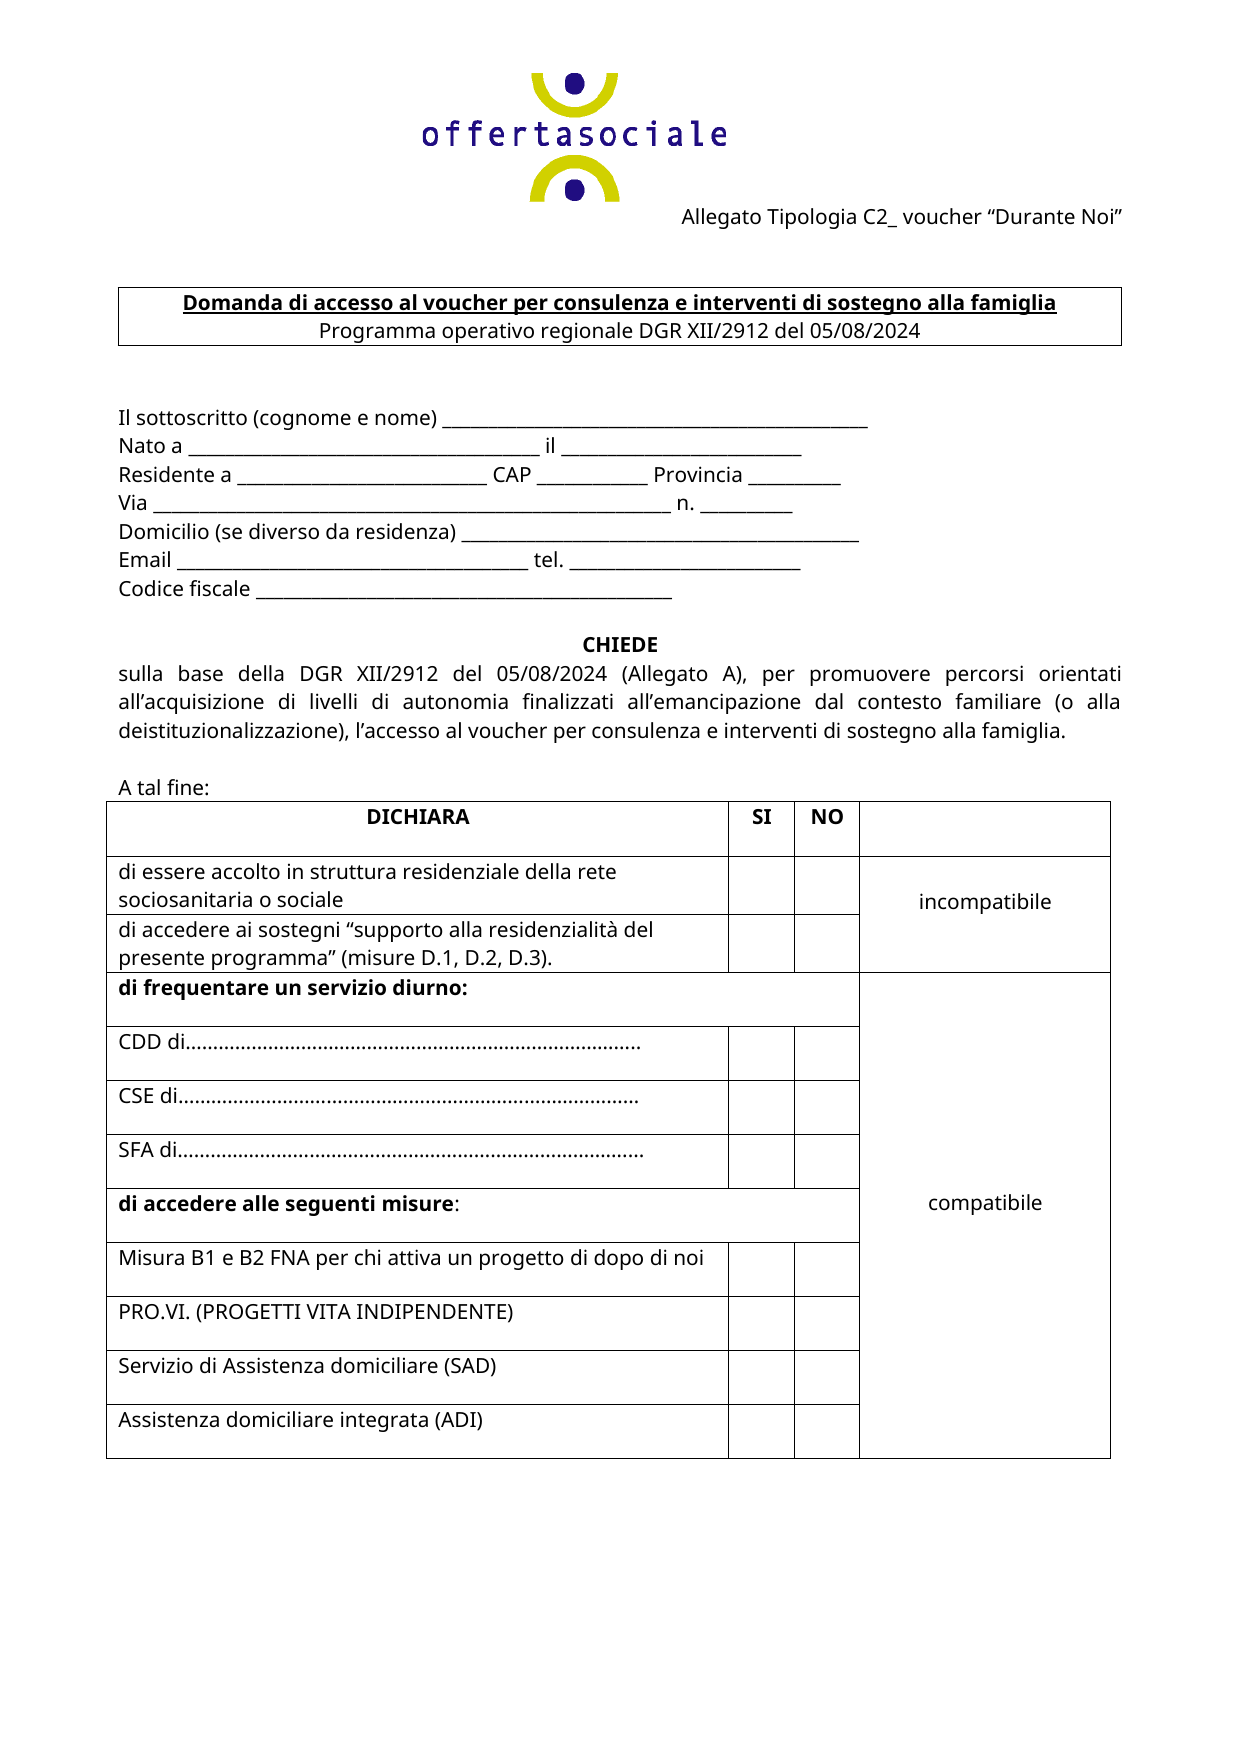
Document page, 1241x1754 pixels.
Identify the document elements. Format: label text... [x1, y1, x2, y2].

table_cell SFA di……………………………………………………………………….... [107, 1135, 728, 1188]
table_cell [795, 1135, 859, 1188]
table_cell di frequentare un servizio diurno: [107, 973, 859, 1026]
table_cell [729, 1405, 794, 1458]
table_cell [795, 857, 859, 914]
table_header DICHIARA [107, 802, 728, 856]
table_cell PRO.VI. (PROGETTI VITA INDIPENDENTE) [107, 1297, 728, 1350]
table_cell [795, 1351, 859, 1404]
text CHIEDE [118, 631, 1122, 659]
table_header SI [729, 802, 794, 856]
picture [422, 73, 726, 202]
table_cell [729, 1297, 794, 1350]
table_cell [795, 1297, 859, 1350]
text Via ________________________________________________________ n. __________ [118, 488, 1122, 517]
table_cell Misura B1 e B2 FNA per chi attiva un progetto di dopo di noi [107, 1243, 728, 1296]
table_cell CDD di……………………………………………………………………….. [107, 1027, 728, 1080]
table_cell di accedere ai sostegni “supporto alla residenzialità del presente programma” (misure D.1, D.2, D.3). [107, 915, 728, 972]
text Email ______________________________________ tel. _________________________ [118, 545, 1122, 574]
table_cell [795, 1243, 859, 1296]
text Nato a ______________________________________ il __________________________ [118, 431, 1122, 460]
table_cell [729, 1351, 794, 1404]
table_cell [795, 915, 859, 972]
table_cell CSE di………………………………………………………………………… [107, 1081, 728, 1134]
text A tal fine: [118, 773, 1122, 801]
table_cell [729, 857, 794, 914]
table_cell di essere accolto in struttura residenziale della rete sociosanitaria o sociale [107, 857, 728, 914]
table_cell [729, 915, 794, 972]
table_cell incompatibile [860, 857, 1110, 972]
table_cell [795, 1027, 859, 1080]
table_cell compatibile [860, 973, 1110, 1458]
table_cell [729, 1135, 794, 1188]
table_cell [729, 1027, 794, 1080]
table_cell Assistenza domiciliare integrata (ADI) [107, 1405, 728, 1458]
table_header [860, 802, 1110, 856]
table_cell [729, 1243, 794, 1296]
table_header Domanda di accesso al voucher per consulenza e interventi di sostegno alla famiglia Programma operativo regionale DGR XII/2912 del 05/08/2024 [119, 288, 1121, 345]
table_header NO [795, 802, 859, 856]
text Residente a ___________________________ CAP ____________ Provincia __________ [118, 460, 1122, 488]
text Allegato Tipologia C2_ voucher “Durante Noi” [118, 202, 1122, 230]
text sulla base della DGR XII/2912 del 05/08/2024 (Allegato A), per promuovere percorsi orientati all’acquisizione di livelli di autonomia finalizzati all’emancipazione dal contesto familiare (o alla deistituzionalizzazione), l’accesso al voucher per consulenza e interventi di sostegno alla famiglia. [118, 659, 1122, 744]
table_cell [729, 1081, 794, 1134]
text Codice fiscale _____________________________________________ [118, 574, 1122, 602]
text Domicilio (se diverso da residenza) ___________________________________________ [118, 517, 1122, 545]
table_cell [795, 1405, 859, 1458]
table_cell Servizio di Assistenza domiciliare (SAD) [107, 1351, 728, 1404]
table_cell [795, 1081, 859, 1134]
table_cell di accedere alle seguenti misure: [107, 1189, 859, 1242]
text Il sottoscritto (cognome e nome) ______________________________________________ [118, 403, 1122, 431]
